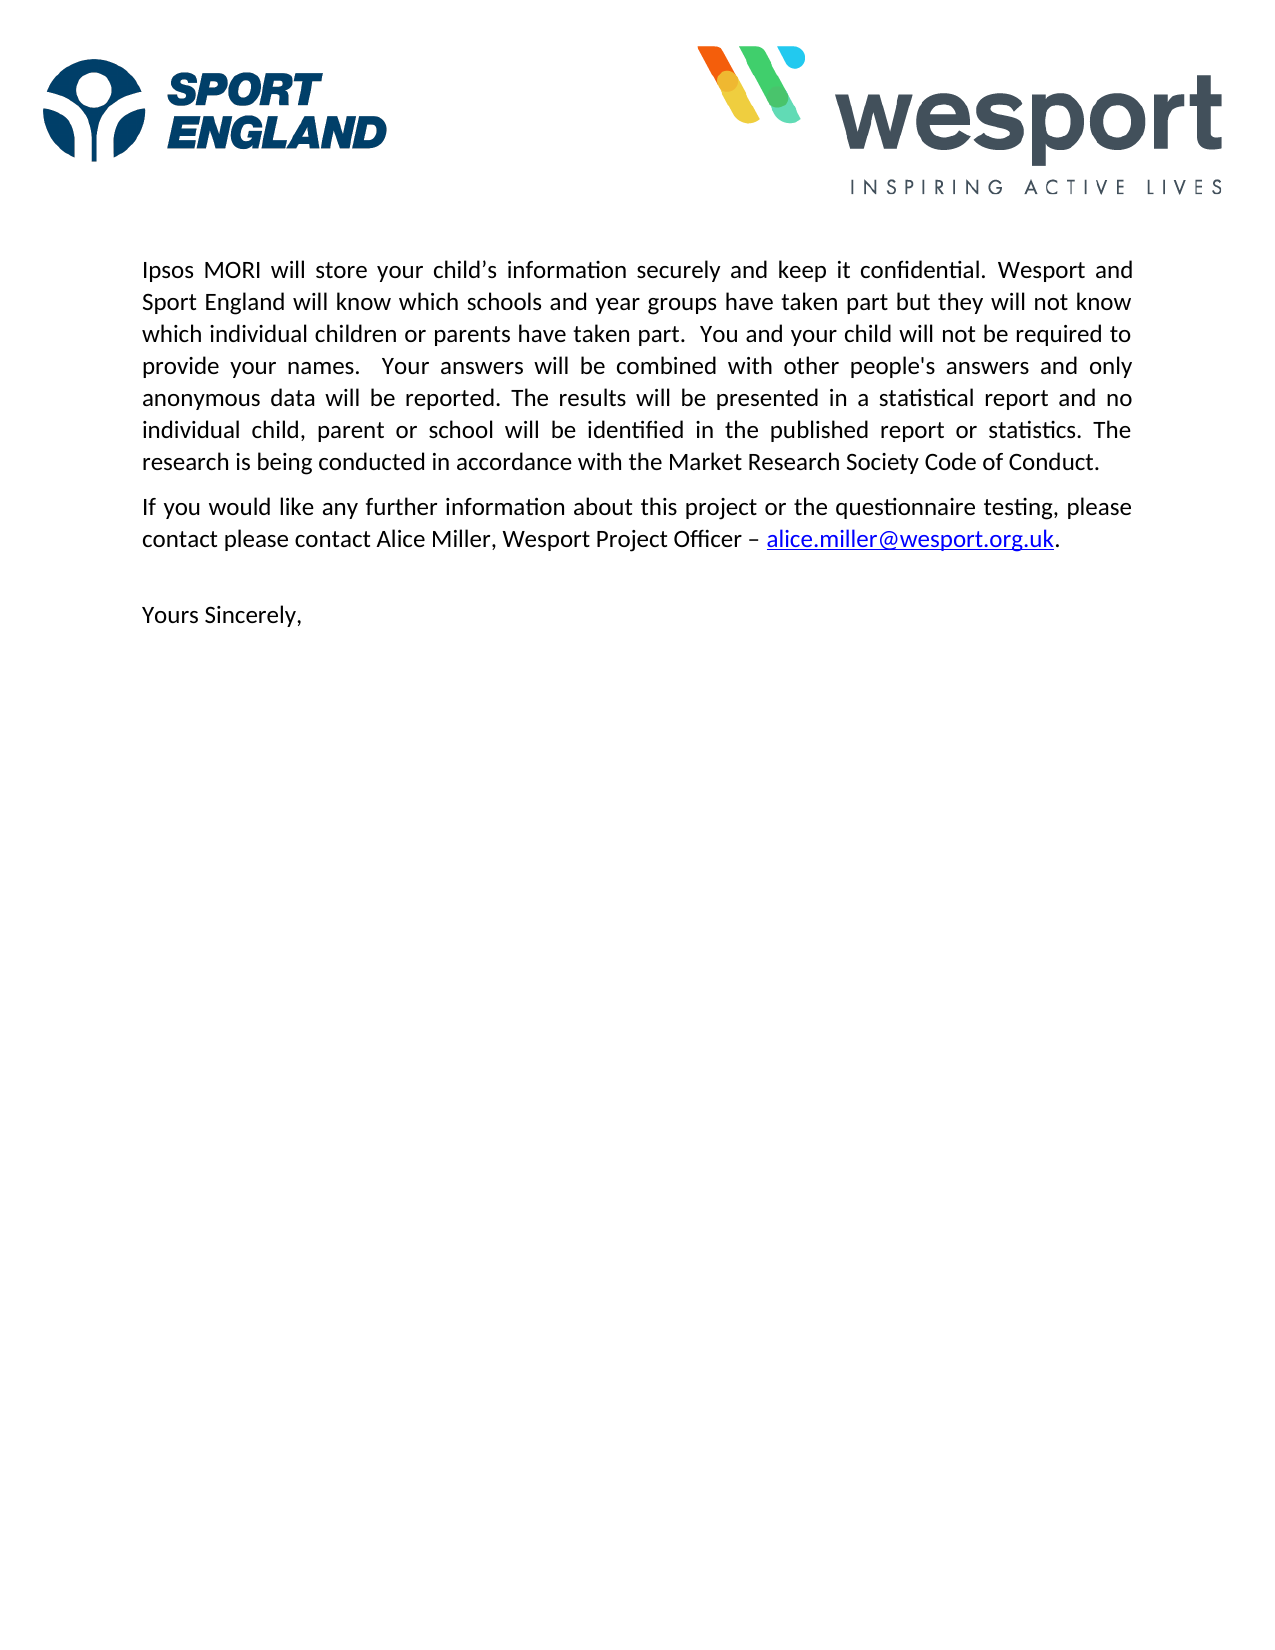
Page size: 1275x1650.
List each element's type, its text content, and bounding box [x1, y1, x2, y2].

picture [32, 48, 401, 176]
text Ipsos MORI will store your child’s information securely and keep it confidential. Wesport and Sport England will know which schools and year groups have taken part but they will not know which individual children or parents have taken part. You and your child will not be required to provide your names. Your answers will be combined with other people's answers and only anonymous data will be reported. The results will be presented in a statistical report and no individual child, parent or school will be identified in the published report or statistics. The research is being conducted in accordance with the Market Research Society Code of Conduct. [142, 254, 1133, 477]
text Yours Sincerely, [142, 599, 1133, 630]
text If you would like any further information about this project or the questionnaire testing, please contact please contact Alice Miller, Wesport Project Officer – alice.miller@wesport.org.uk. [142, 491, 1133, 553]
picture [697, 46, 1222, 195]
